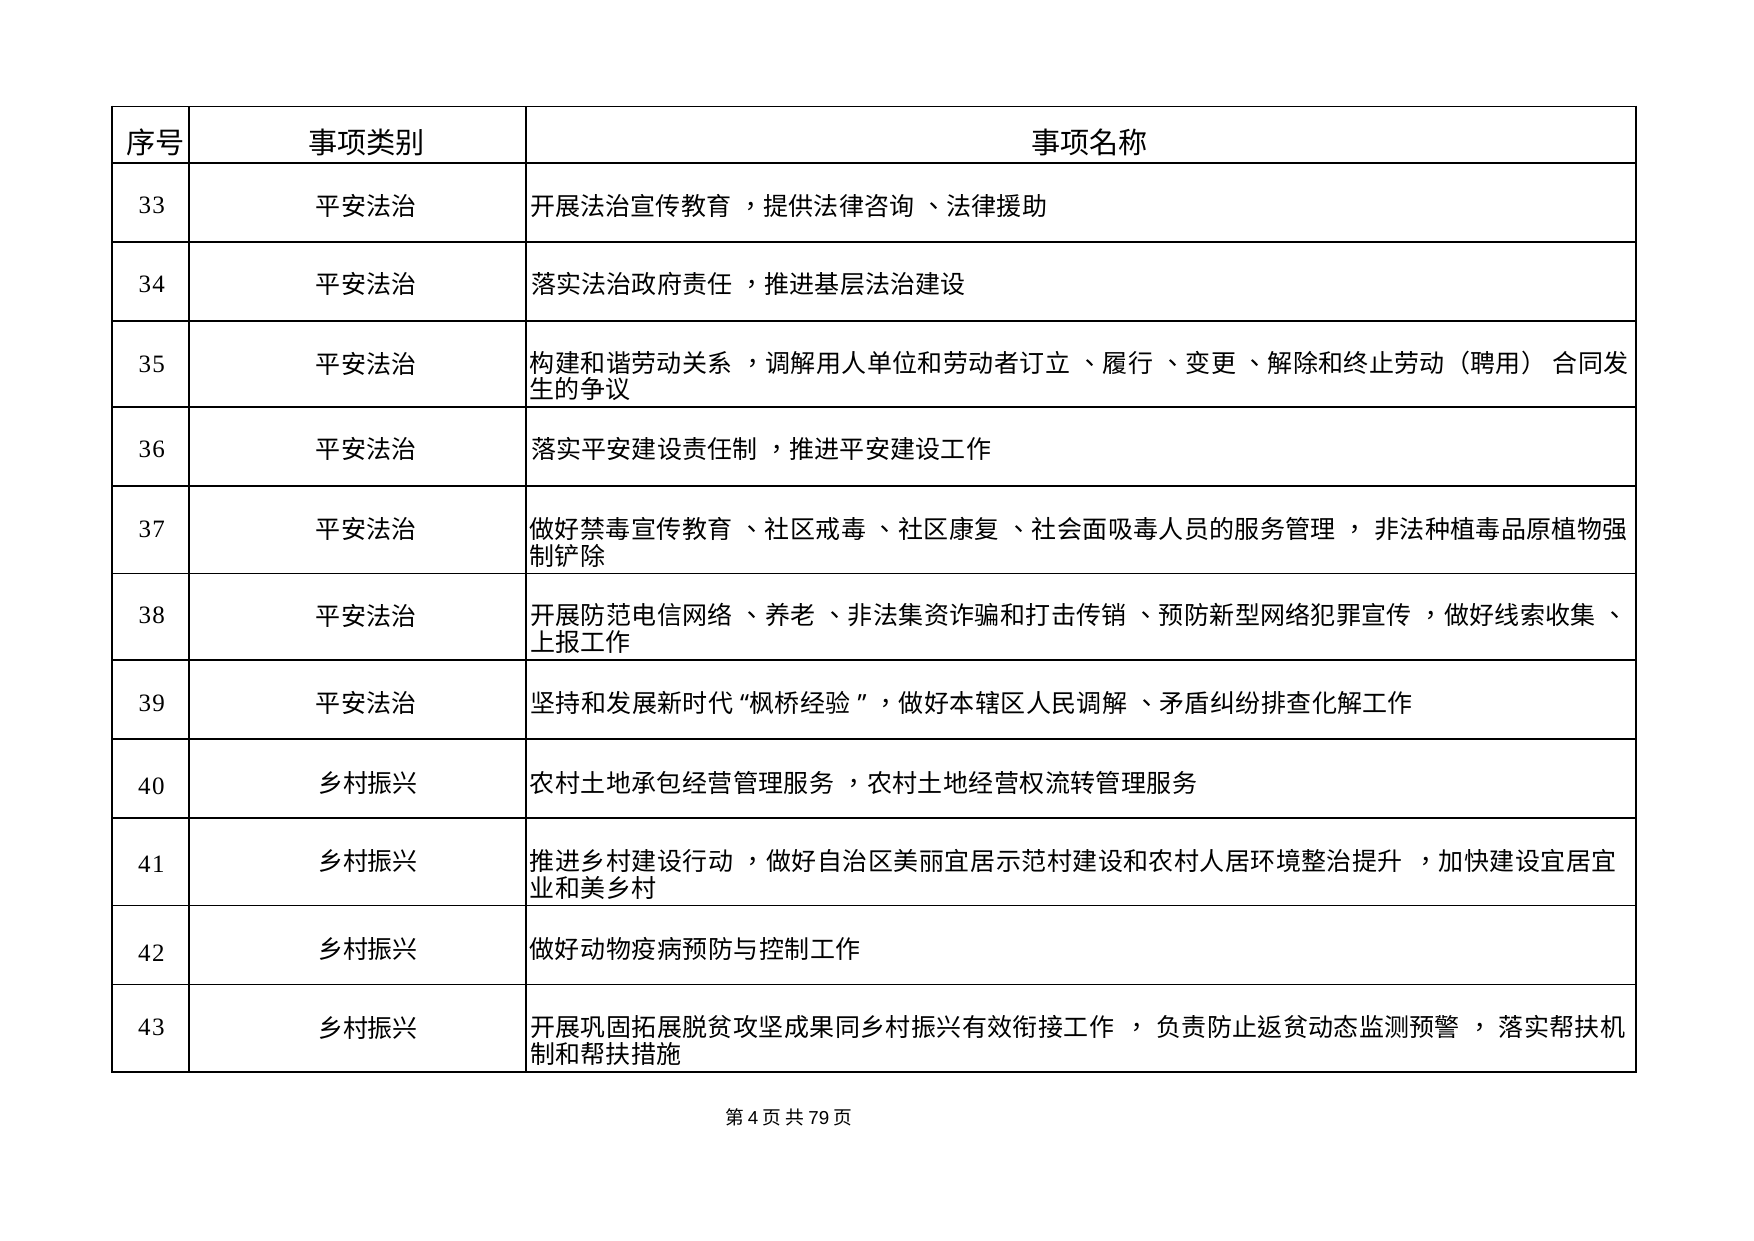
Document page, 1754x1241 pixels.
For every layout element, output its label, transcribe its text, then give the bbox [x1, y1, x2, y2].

table_cell 乡村振兴 [190, 985, 525, 1071]
table_cell 坚持和发展新时代 “枫桥经验 ” ，做好本辖区人民调解 、矛盾纠纷排查化解工作 [527, 661, 1635, 738]
table_cell 开展法治宣传教育 ，提供法律咨询 、法律援助 [527, 164, 1635, 241]
table_cell 乡村振兴 [190, 906, 525, 984]
table_cell 平安法治 [190, 164, 525, 241]
table_cell 39 [113, 661, 188, 738]
table_cell 落实平安建设责任制 ，推进平安建设工作 [527, 408, 1635, 485]
table_cell 43 [113, 985, 188, 1071]
table_cell 平安法治 [190, 487, 525, 573]
table_cell 做好禁毒宣传教育 、社区戒毒 、社区康复 、社会面吸毒人员的服务管理 ， 非法种植毒品原植物强制铲除 [527, 487, 1635, 573]
table_cell 农村土地承包经营管理服务 ，农村土地经营权流转管理服务 [527, 740, 1635, 817]
table_header 序号 [113, 107, 188, 162]
table_cell 开展防范电信网络 、养老 、非法集资诈骗和打击传销 、预防新型网络犯罪宣传 ，做好线索收集 、上报工作 [527, 574, 1635, 659]
table_cell 38 [113, 574, 188, 659]
table_cell 乡村振兴 [190, 819, 525, 904]
table_cell 平安法治 [190, 322, 525, 406]
table_cell 35 [113, 322, 188, 406]
table_cell 推进乡村建设行动 ，做好自治区美丽宜居示范村建设和农村人居环境整治提升 ，加快建设宜居宜业和美乡村 [527, 819, 1635, 904]
table_cell 34 [113, 243, 188, 320]
table_cell 41 [113, 819, 188, 904]
table_header 事项类别 [190, 107, 525, 162]
table_cell 平安法治 [190, 661, 525, 738]
table_cell 开展巩固拓展脱贫攻坚成果同乡村振兴有效衔接工作 ， 负责防止返贫动态监测预警 ， 落实帮扶机制和帮扶措施 [527, 985, 1635, 1071]
table_cell 37 [113, 487, 188, 573]
table_cell 平安法治 [190, 574, 525, 659]
table_cell 构建和谐劳动关系 ，调解用人单位和劳动者订立 、履行 、变更 、解除和终止劳动（聘用） 合同发生的争议 [527, 322, 1635, 406]
table_cell 平安法治 [190, 408, 525, 485]
table_cell 做好动物疫病预防与控制工作 [527, 906, 1635, 984]
table_cell 40 [113, 740, 188, 817]
table_cell 42 [113, 906, 188, 984]
table_header 事项名称 [527, 107, 1635, 162]
table_cell 平安法治 [190, 243, 525, 320]
table_cell 乡村振兴 [190, 740, 525, 817]
table_cell 落实法治政府责任 ，推进基层法治建设 [527, 243, 1635, 320]
table_cell 36 [113, 408, 188, 485]
table_cell 33 [113, 164, 188, 241]
